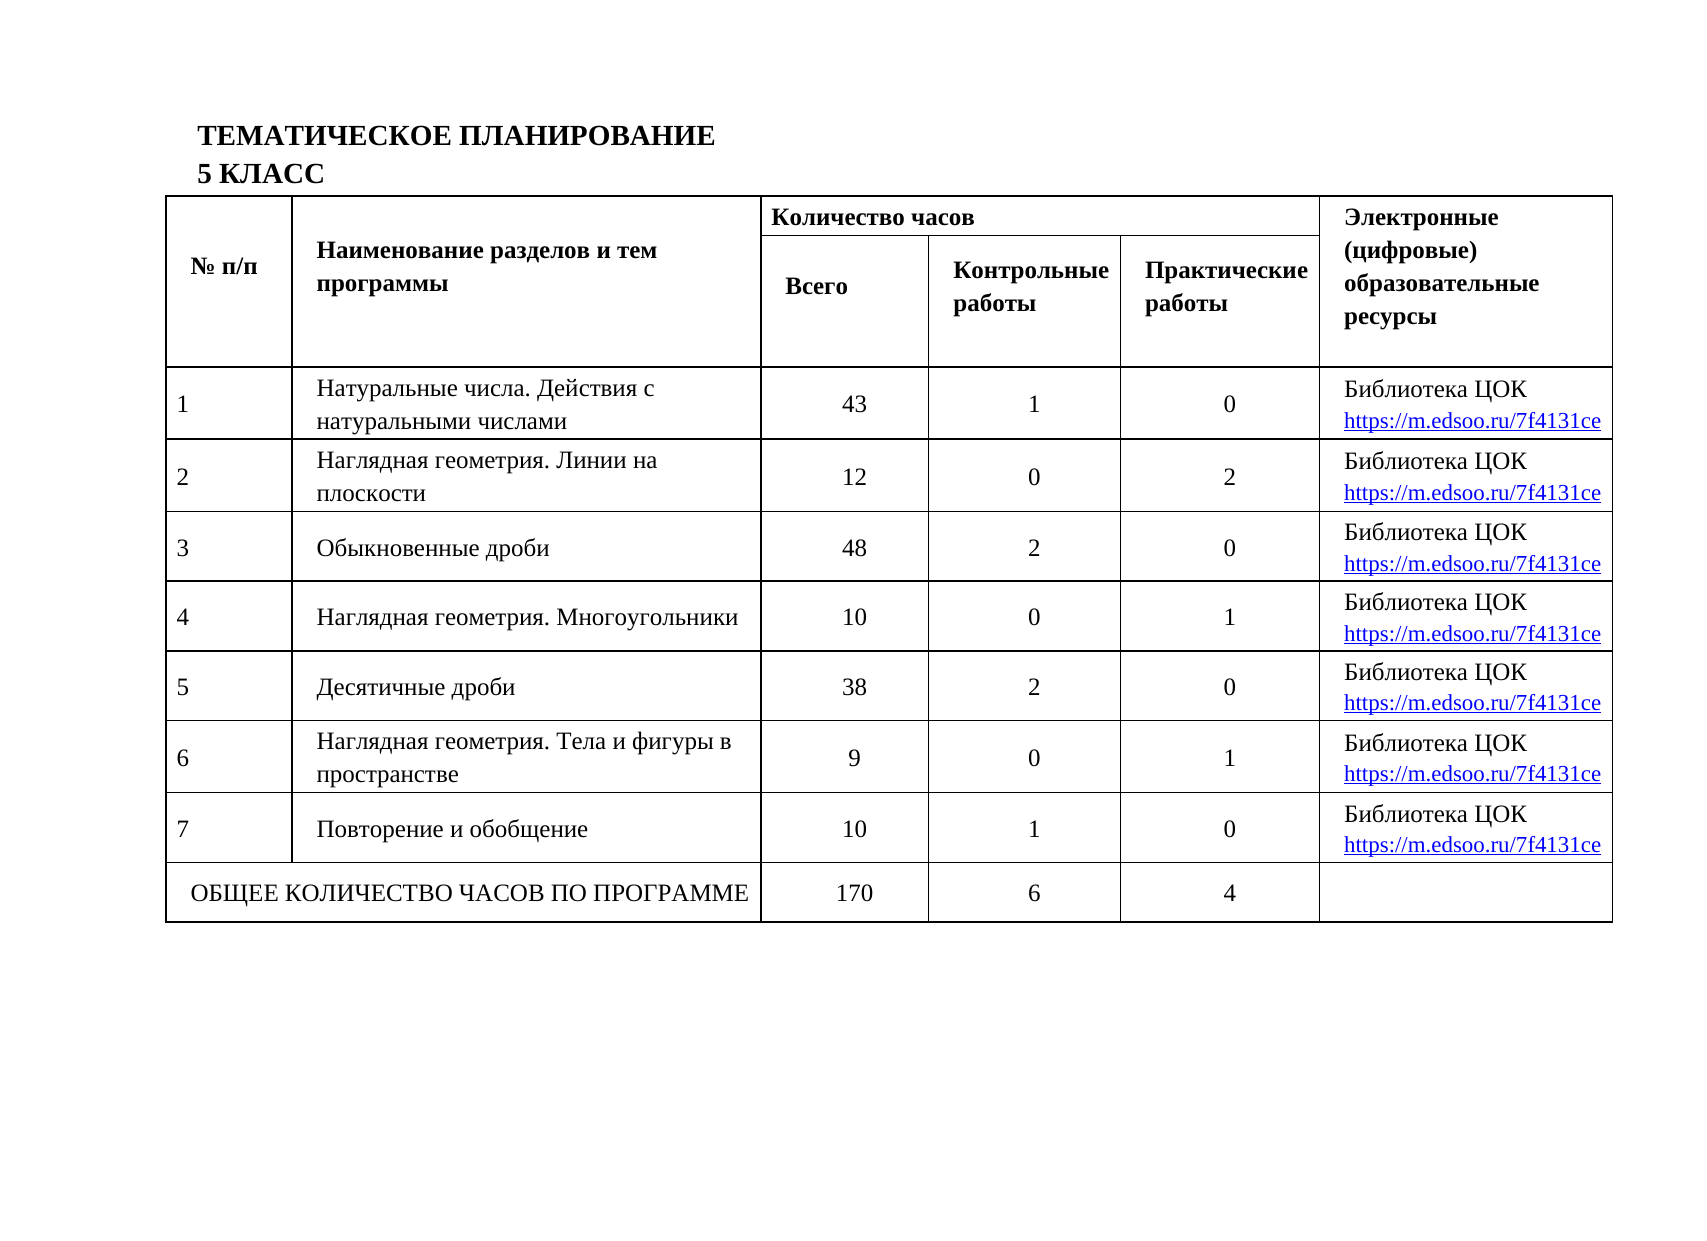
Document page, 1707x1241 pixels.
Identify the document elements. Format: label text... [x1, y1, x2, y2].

table_cell 2 [1121, 440, 1319, 511]
table_cell 5 [167, 652, 291, 719]
table_cell Натуральные числа. Действия с натуральными числами [293, 368, 760, 438]
table_cell 4 [167, 582, 291, 650]
table_cell 6 [929, 863, 1120, 921]
table_cell Всего [762, 236, 928, 366]
table_cell Библиотека ЦОК https://m.edsoo.ru/7f4131ce [1320, 652, 1612, 719]
table_cell Наглядная геометрия. Линии на плоскости [293, 440, 760, 511]
table_cell ОБЩЕЕ КОЛИЧЕСТВО ЧАСОВ ПО ПРОГРАММЕ [167, 863, 760, 921]
table_cell 4 [1121, 863, 1319, 921]
table_cell 9 [762, 721, 928, 792]
table_cell 2 [167, 440, 291, 511]
table_cell Библиотека ЦОК https://m.edsoo.ru/7f4131ce [1320, 512, 1612, 580]
table_cell 1 [929, 368, 1120, 438]
table_cell 0 [929, 582, 1120, 650]
table_cell 0 [1121, 368, 1319, 438]
table_cell 170 [762, 863, 928, 921]
table_cell 2 [929, 512, 1120, 580]
table_cell 10 [762, 793, 928, 861]
table_cell 7 [167, 793, 291, 861]
table_cell Библиотека ЦОК https://m.edsoo.ru/7f4131ce [1320, 721, 1612, 792]
table_cell 43 [762, 368, 928, 438]
table_cell 0 [1121, 652, 1319, 719]
table_cell 38 [762, 652, 928, 719]
text 5 КЛАСС [190, 157, 1618, 190]
table_cell 0 [929, 721, 1120, 792]
table_cell 10 [762, 582, 928, 650]
table_cell 1 [1121, 721, 1319, 792]
table_cell 12 [762, 440, 928, 511]
table_cell Библиотека ЦОК https://m.edsoo.ru/7f4131ce [1320, 440, 1612, 511]
table_cell Библиотека ЦОК https://m.edsoo.ru/7f4131ce [1320, 368, 1612, 438]
table_cell 0 [1121, 512, 1319, 580]
table_cell 6 [167, 721, 291, 792]
table_cell Библиотека ЦОК https://m.edsoo.ru/7f4131ce [1320, 793, 1612, 861]
table_cell 2 [929, 652, 1120, 719]
table_cell 0 [929, 440, 1120, 511]
table_cell 1 [1121, 582, 1319, 650]
table_header № п/п [167, 197, 291, 366]
table_cell Повторение и обобщение [293, 793, 760, 861]
table_header Количество часов [762, 197, 1319, 234]
table_cell Обыкновенные дроби [293, 512, 760, 580]
table_cell Библиотека ЦОК https://m.edsoo.ru/7f4131ce [1320, 582, 1612, 650]
table_cell Наглядная геометрия. Тела и фигуры в пространстве [293, 721, 760, 792]
table_cell Десятичные дроби [293, 652, 760, 719]
table_cell 0 [1121, 793, 1319, 861]
text ТЕМАТИЧЕСКОЕ ПЛАНИРОВАНИЕ [190, 118, 1618, 152]
table_header Электронные (цифровые) образовательные ресурсы [1320, 197, 1612, 366]
table_cell 1 [167, 368, 291, 438]
table_cell Практические работы [1121, 236, 1319, 366]
table_cell Наглядная геометрия. Многоугольники [293, 582, 760, 650]
table_cell Контрольные работы [929, 236, 1120, 366]
table_cell [1320, 863, 1612, 921]
table_cell 1 [929, 793, 1120, 861]
table_cell 3 [167, 512, 291, 580]
table_cell 48 [762, 512, 928, 580]
table_header Наименование разделов и тем программы [293, 197, 760, 366]
